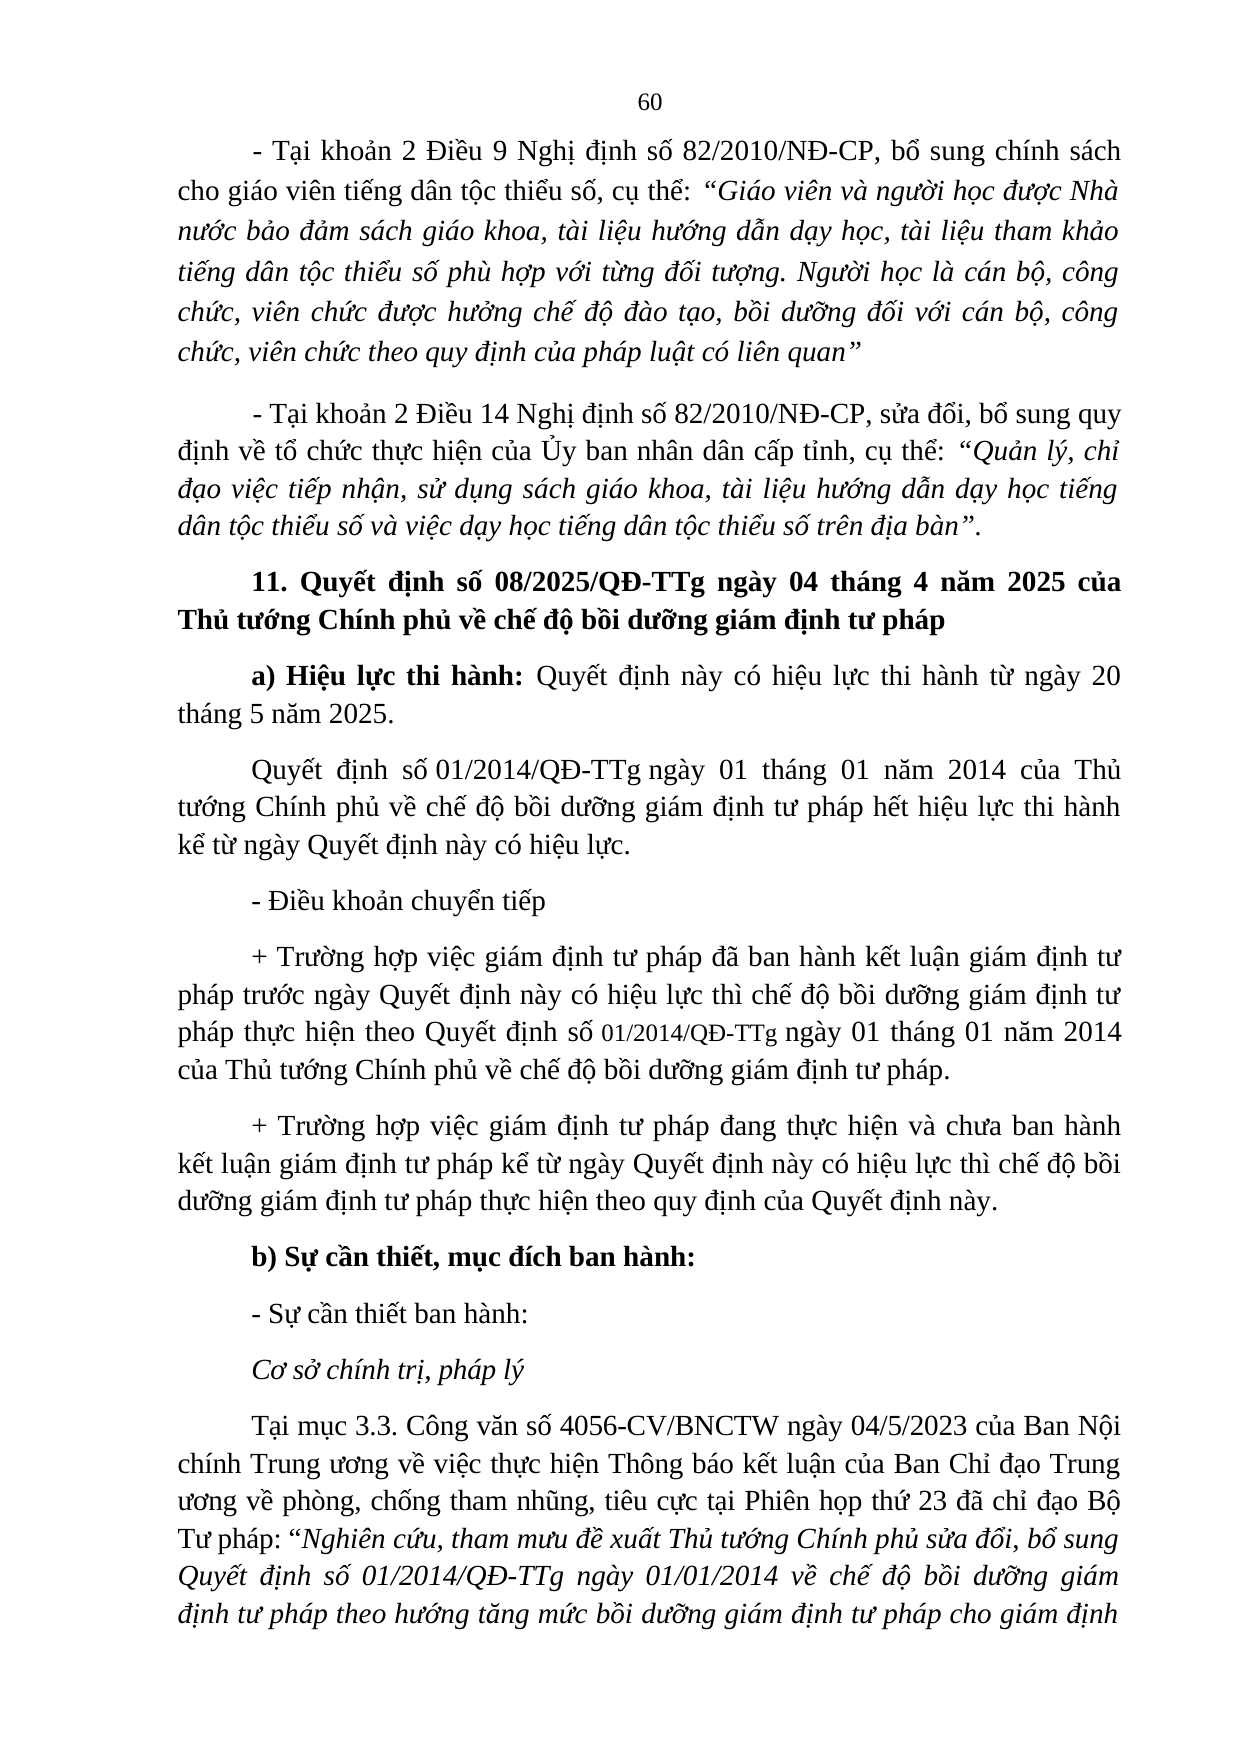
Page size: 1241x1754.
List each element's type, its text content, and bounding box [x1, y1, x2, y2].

text Cơ sở chính trị, pháp lý [177, 1349, 1122, 1387]
text + Trường hợp việc giám định tư pháp đang thực hiện và chưa ban hành kết luận giám định tư pháp kể từ ngày Quyết định này có hiệu lực thì chế độ bồi dưỡng giám định tư pháp thực hiện theo quy định của Quyết định này. [177, 1106, 1122, 1218]
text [177, 1406, 1122, 1631]
text Quyết định số 01/2014/QĐ-TTg ngày 01 tháng 01 năm 2014 của Thủ tướng Chính phủ về chế độ bồi dưỡng giám định tư pháp hết hiệu lực thi hành kể từ ngày Quyết định này có hiệu lực. [177, 749, 1122, 862]
text - Tại khoản 2 Điều 14 Nghị định số 82/2010/NĐ-CP, sửa đổi, bổ sung quy định về tổ chức thực hiện của Ủy ban nhân dân cấp tỉnh, cụ thể: “Quản lý, chỉ đạo việc tiếp nhận, sử dụng sách giáo khoa, tài liệu hướng dẫn dạy học tiếng dân tộc thiểu số và việc dạy học tiếng dân tộc thiểu số trên địa bàn”. [177, 393, 1122, 543]
text 11. Quyết định số 08/2025/QĐ-TTg ngày 04 tháng 4 năm 2025 của Thủ tướng Chính phủ về chế độ bồi dưỡng giám định tư pháp [177, 562, 1122, 637]
text + Trường hợp việc giám định tư pháp đã ban hành kết luận giám định tư pháp trước ngày Quyết định này có hiệu lực thì chế độ bồi dưỡng giám định tư pháp thực hiện theo Quyết định số 01/2014/QĐ-TTg ngày 01 tháng 01 năm 2014 của Thủ tướng Chính phủ về chế độ bồi dưỡng giám định tư pháp. [177, 937, 1122, 1087]
text a) Hiệu lực thi hành: Quyết định này có hiệu lực thi hành từ ngày 20 tháng 5 năm 2025. [177, 656, 1122, 731]
text - Sự cần thiết ban hành: [177, 1293, 1122, 1331]
text - Tại khoản 2 Điều 9 Nghị định số 82/2010/NĐ-CP, bổ sung chính sách cho giáo viên tiếng dân tộc thiểu số, cụ thể: “Giáo viên và người học được Nhà nước bảo đảm sách giáo khoa, tài liệu hướng dẫn dạy học, tài liệu tham khảo tiếng dân tộc thiểu số phù hợp với từng đối tượng. Người học là cán bộ, công chức, viên chức được hưởng chế độ đào tạo, bồi dưỡng đối với cán bộ, công chức, viên chức theo quy định của pháp luật có liên quan” [177, 133, 1122, 368]
text b) Sự cần thiết, mục đích ban hành: [177, 1237, 1122, 1274]
text - Điều khoản chuyển tiếp [177, 881, 1122, 918]
